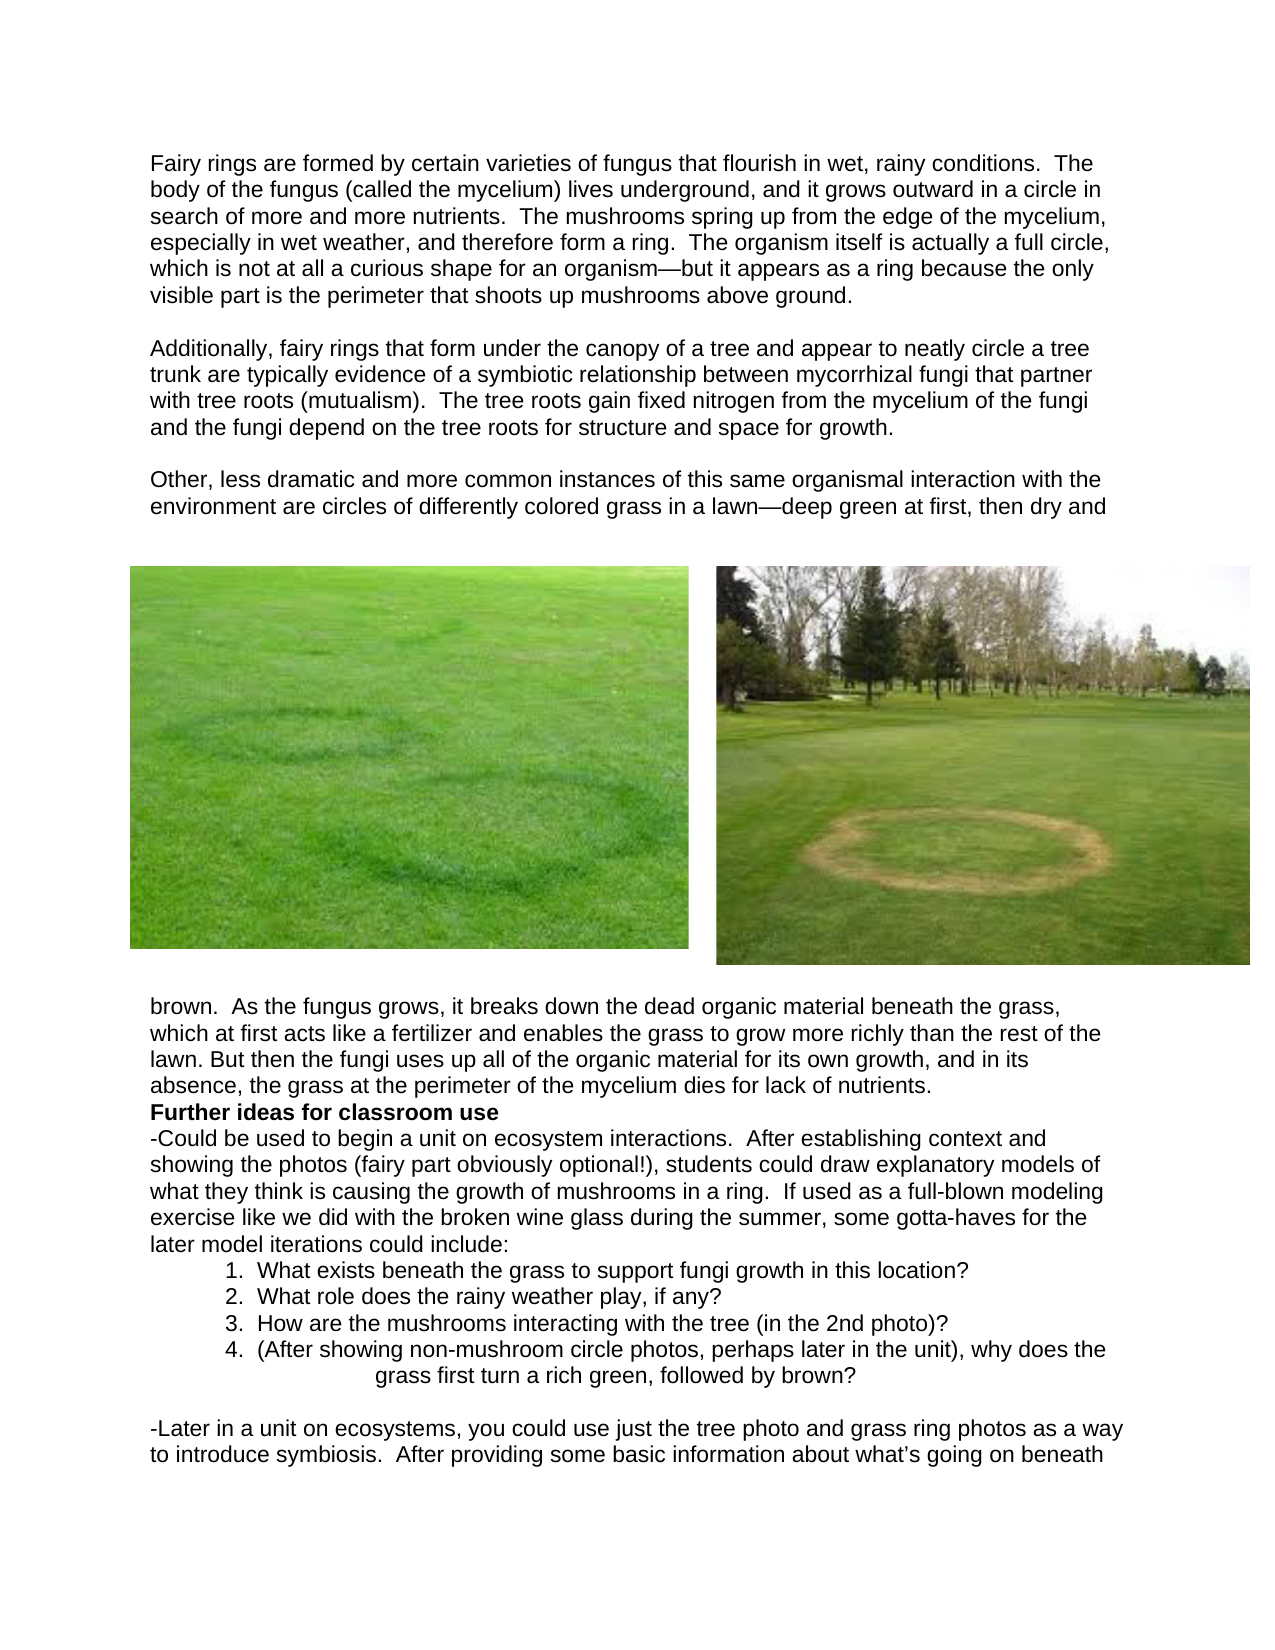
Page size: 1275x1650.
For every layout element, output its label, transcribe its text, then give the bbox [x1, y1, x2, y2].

text 4. (After showing non-mushroom circle photos, perhaps later in the unit), why does the grass first turn a rich green, followed by brown? [150, 1336, 1125, 1389]
picture [130, 566, 689, 949]
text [150, 1415, 1125, 1468]
text -Could be used to begin a unit on ecosystem interactions. After establishing context and showing the photos (fairy part obviously optional!), students could draw explanatory models of what they think is causing the growth of mushrooms in a ring. If used as a full-blown modeling exercise like we did with the broken wine glass during the summer, some gotta-haves for the later model iterations could include: [150, 1125, 1125, 1257]
picture [716, 566, 1250, 965]
text Further ideas for classroom use [150, 1099, 1125, 1125]
text Additionally, fairy rings that form under the canopy of a tree and appear to neatly circle a tree trunk are typically evidence of a symbiotic relationship between mycorrhizal fungi that partner with tree roots (mutualism). The tree roots gain fixed nitrogen from the mycelium of the fungi and the fungi depend on the tree roots for structure and space for growth. [150, 334, 1125, 440]
text 1. What exists beneath the grass to support fungi growth in this location? [150, 1257, 1125, 1283]
text 3. How are the mushrooms interacting with the tree (in the 2nd photo)? [150, 1309, 1125, 1336]
text Fairy rings are formed by certain varieties of fungus that flourish in wet, rainy conditions. The body of the fungus (called the mycelium) lives underground, and it grows outward in a circle in search of more and more nutrients. The mushrooms spring up from the edge of the mycelium, especially in wet weather, and therefore form a ring. The organism itself is actually a full circle, which is not at all a curious shape for an organism—but it appears as a ring because the only visible part is the perimeter that shoots up mushrooms above ground. [150, 150, 1125, 308]
text 2. What role does the rainy weather play, if any? [150, 1283, 1125, 1309]
